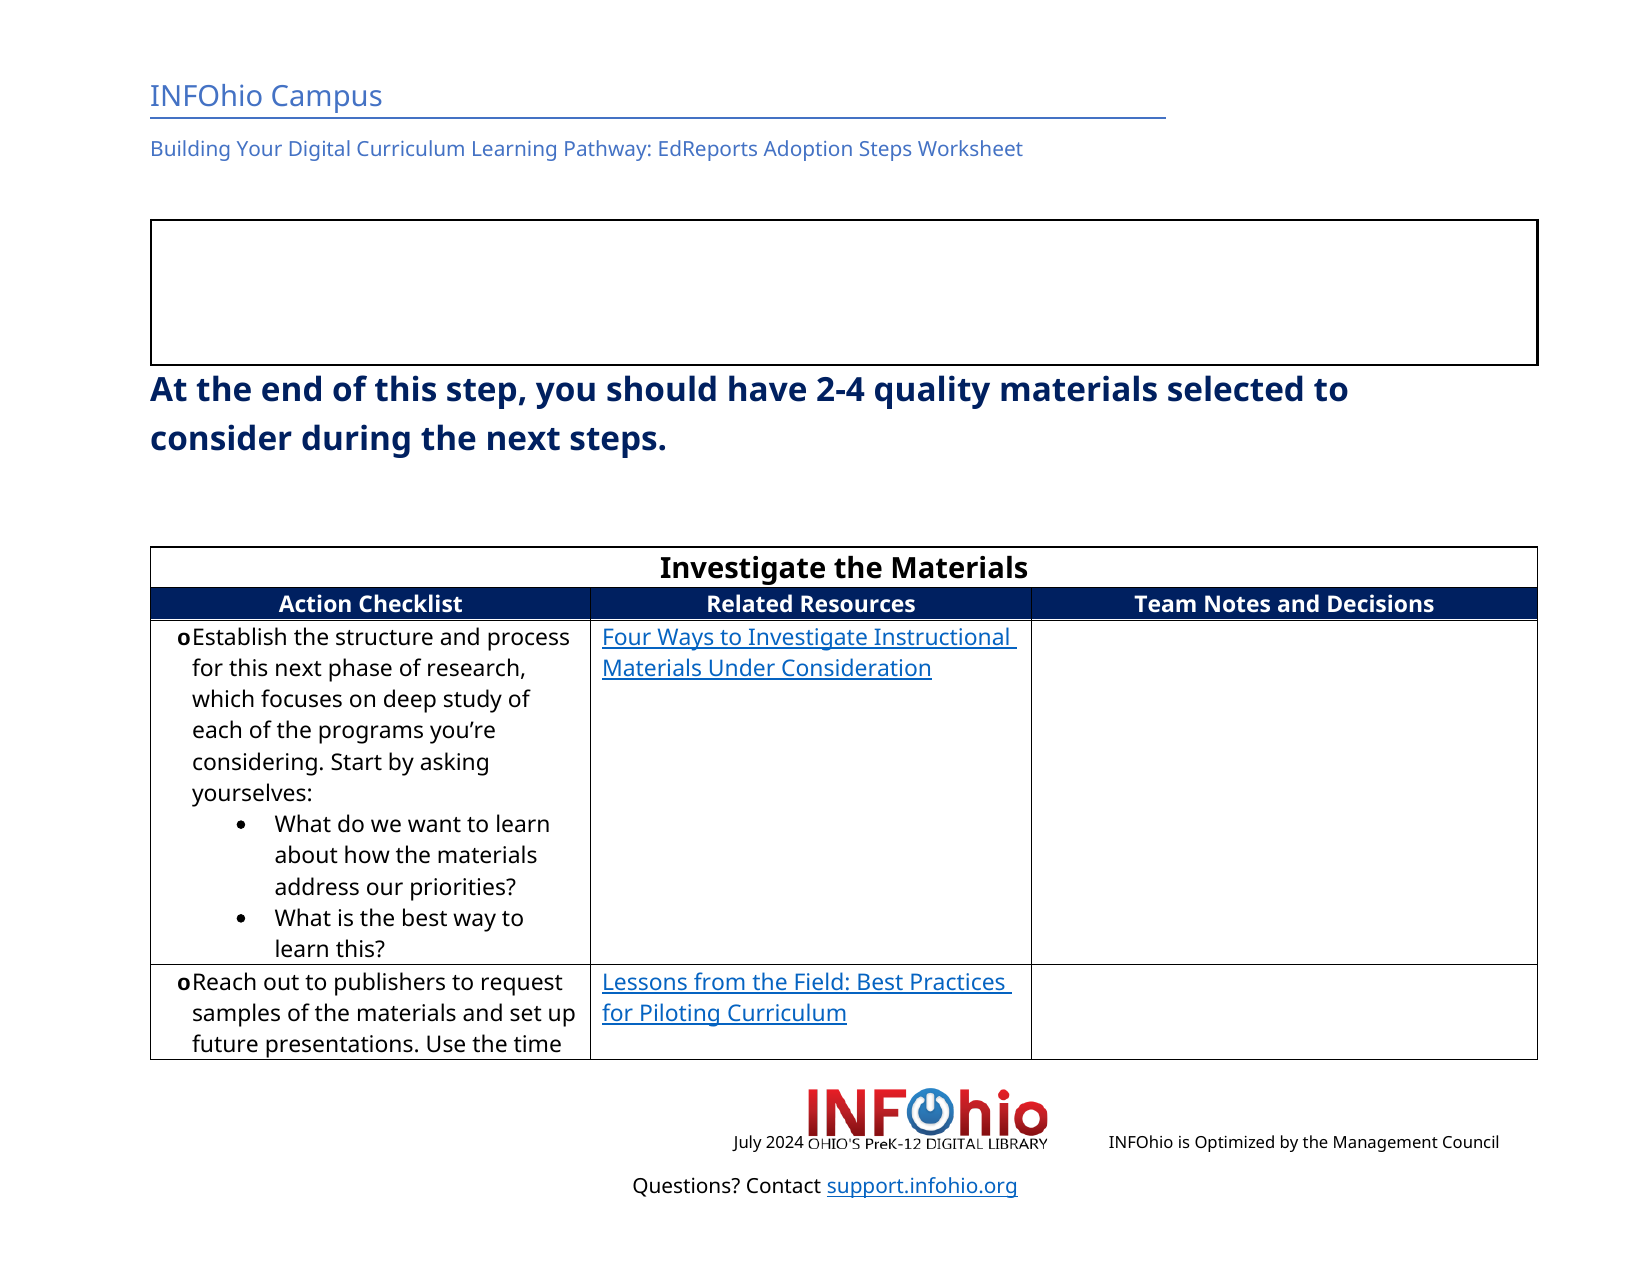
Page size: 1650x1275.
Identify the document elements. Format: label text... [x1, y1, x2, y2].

table_cell Related Resources [591, 588, 1031, 619]
table_cell [1032, 621, 1537, 964]
table_cell Establish the structure and process for this next phase of research, which focuses on deep study of each of the programs you’re considering. Start by asking yourselves: What do we want to learn about how the materials address our priorities? What is the best way to learn this? [312, 621, 590, 964]
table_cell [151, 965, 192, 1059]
table_cell Team Notes and Decisions [1032, 588, 1537, 619]
table_cell [1032, 965, 1537, 1059]
table_cell Establish the structure and process for this next phase of research, which focuses on deep study of each of the programs you’re considering. Start by asking yourselves: What do we want to learn about how the materials address our priorities? What is the best way to learn this? [151, 621, 274, 964]
table_cell Action Checklist [151, 588, 590, 619]
table_cell [152, 221, 1536, 364]
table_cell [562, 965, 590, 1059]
picture [808, 1088, 1048, 1149]
table_header Investigate the Materials [151, 548, 1537, 587]
text At the end of this step, you should have 2-4 quality materials selected to consider during the next steps. [150, 366, 1500, 461]
table_cell Lessons from the Field: Best Practices for Piloting Curriculum [591, 965, 1031, 1059]
table_cell Four Ways to Investigate Instructional Materials Under Consideration [591, 621, 1031, 964]
